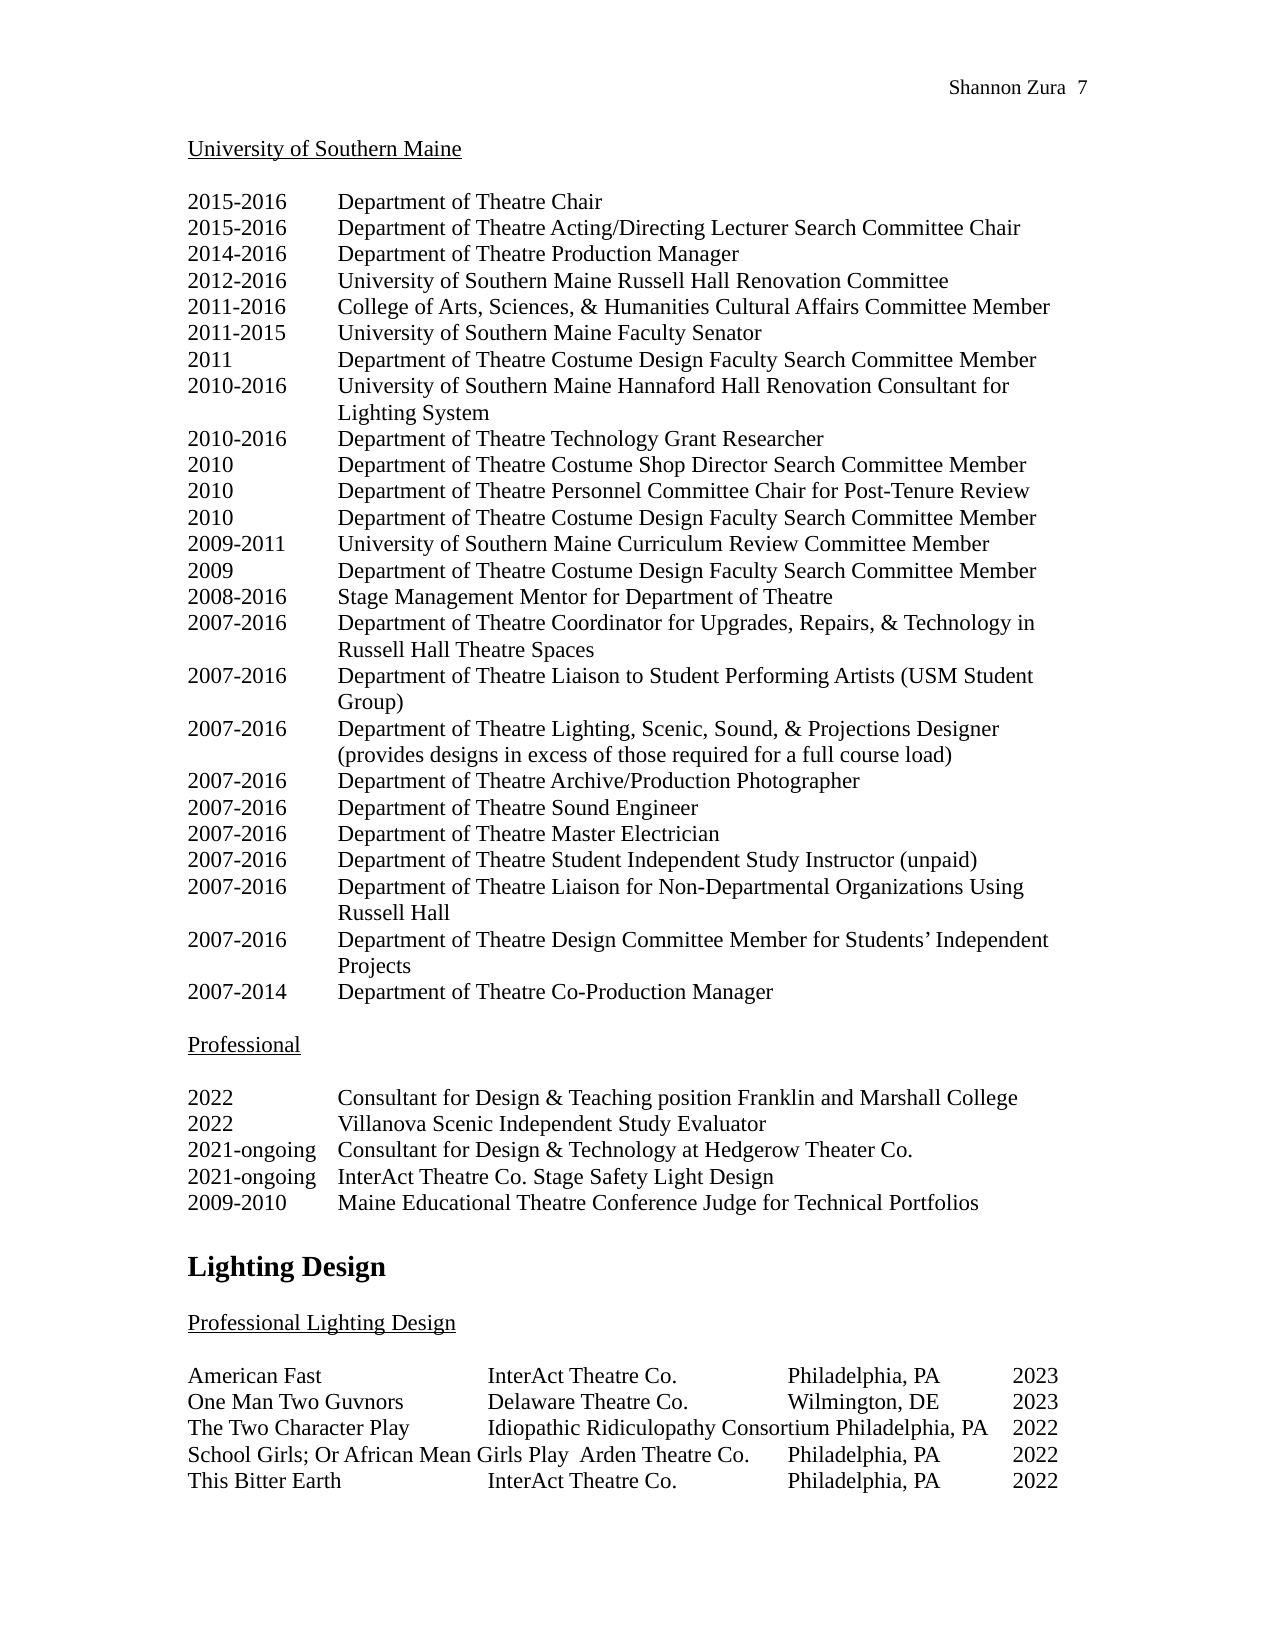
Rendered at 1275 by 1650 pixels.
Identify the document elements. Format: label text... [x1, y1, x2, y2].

text 2011-2015 University of Southern Maine Faculty Senator [187, 319, 1087, 346]
text The Two Character Play Idiopathic Ridiculopathy Consortium Philadelphia, PA 2022 [187, 1414, 1087, 1441]
text 2015-2016 Department of Theatre Acting/Directing Lecturer Search Committee Chair [187, 214, 1087, 240]
text 2012-2016 University of Southern Maine Russell Hall Renovation Committee [187, 267, 1087, 293]
text 2007-2016 Department of Theatre Sound Engineer [187, 794, 1087, 820]
text 2009 Department of Theatre Costume Design Faculty Search Committee Member [187, 557, 1087, 583]
text 2021-ongoing InterAct Theatre Co. Stage Safety Light Design [187, 1163, 1087, 1189]
text 2010 Department of Theatre Costume Design Faculty Search Committee Member [187, 504, 1087, 530]
text University of Southern Maine [187, 135, 1087, 161]
text 2009-2010 Maine Educational Theatre Conference Judge for Technical Portfolios [187, 1189, 1087, 1216]
text American Fast InterAct Theatre Co. Philadelphia, PA 2023 [187, 1362, 1087, 1388]
text School Girls; Or African Mean Girls Play Arden Theatre Co. Philadelphia, PA 2022 [187, 1441, 1087, 1467]
text 2007-2016 Department of Theatre Master Electrician [187, 820, 1087, 847]
text 2010-2016 University of Southern Maine Hannaford Hall Renovation Consultant for Lighting System [187, 372, 1087, 425]
text 2022 Villanova Scenic Independent Study Evaluator [187, 1110, 1087, 1136]
text 2007-2016 Department of Theatre Student Independent Study Instructor (unpaid) [187, 847, 1087, 873]
text Lighting Design [187, 1249, 1087, 1283]
text 2007-2016 Department of Theatre Design Committee Member for Students’ Independent Projects [187, 926, 1087, 978]
text 2010 Department of Theatre Costume Shop Director Search Committee Member [187, 451, 1087, 478]
text Professional Lighting Design [187, 1309, 1087, 1335]
text 2014-2016 Department of Theatre Production Manager [187, 240, 1087, 267]
text 2021-ongoing Consultant for Design & Technology at Hedgerow Theater Co. [187, 1136, 1087, 1163]
text 2007-2016 Department of Theatre Coordinator for Upgrades, Repairs, & Technology in Russell Hall Theatre Spaces [187, 609, 1087, 662]
text One Man Two Guvnors Delaware Theatre Co. Wilmington, DE 2023 [187, 1388, 1087, 1414]
text 2010 Department of Theatre Personnel Committee Chair for Post-Tenure Review [187, 478, 1087, 504]
text 2022 Consultant for Design & Teaching position Franklin and Marshall College [187, 1084, 1087, 1110]
text 2008-2016 Stage Management Mentor for Department of Theatre [187, 583, 1087, 609]
text Professional [187, 1031, 1087, 1057]
text 2007-2016 Department of Theatre Archive/Production Photographer [187, 767, 1087, 794]
text 2011-2016 College of Arts, Sciences, & Humanities Cultural Affairs Committee Member [187, 293, 1087, 319]
text 2015-2016 Department of Theatre Chair [187, 188, 1087, 214]
text 2007-2014 Department of Theatre Co-Production Manager [187, 978, 1087, 1005]
text 2007-2016 Department of Theatre Lighting, Scenic, Sound, & Projections Designer (provides designs in excess of those required for a full course load) [187, 715, 1087, 767]
text 2010-2016 Department of Theatre Technology Grant Researcher [187, 425, 1087, 451]
text 2009-2011 University of Southern Maine Curriculum Review Committee Member [187, 530, 1087, 557]
text 2007-2016 Department of Theatre Liaison to Student Performing Artists (USM Student Group) [187, 662, 1087, 715]
text 2007-2016 Department of Theatre Liaison for Non-Departmental Organizations Using Russell Hall [187, 873, 1087, 926]
text 2011 Department of Theatre Costume Design Faculty Search Committee Member [187, 346, 1087, 372]
text This Bitter Earth InterAct Theatre Co. Philadelphia, PA 2022 [187, 1467, 1087, 1493]
